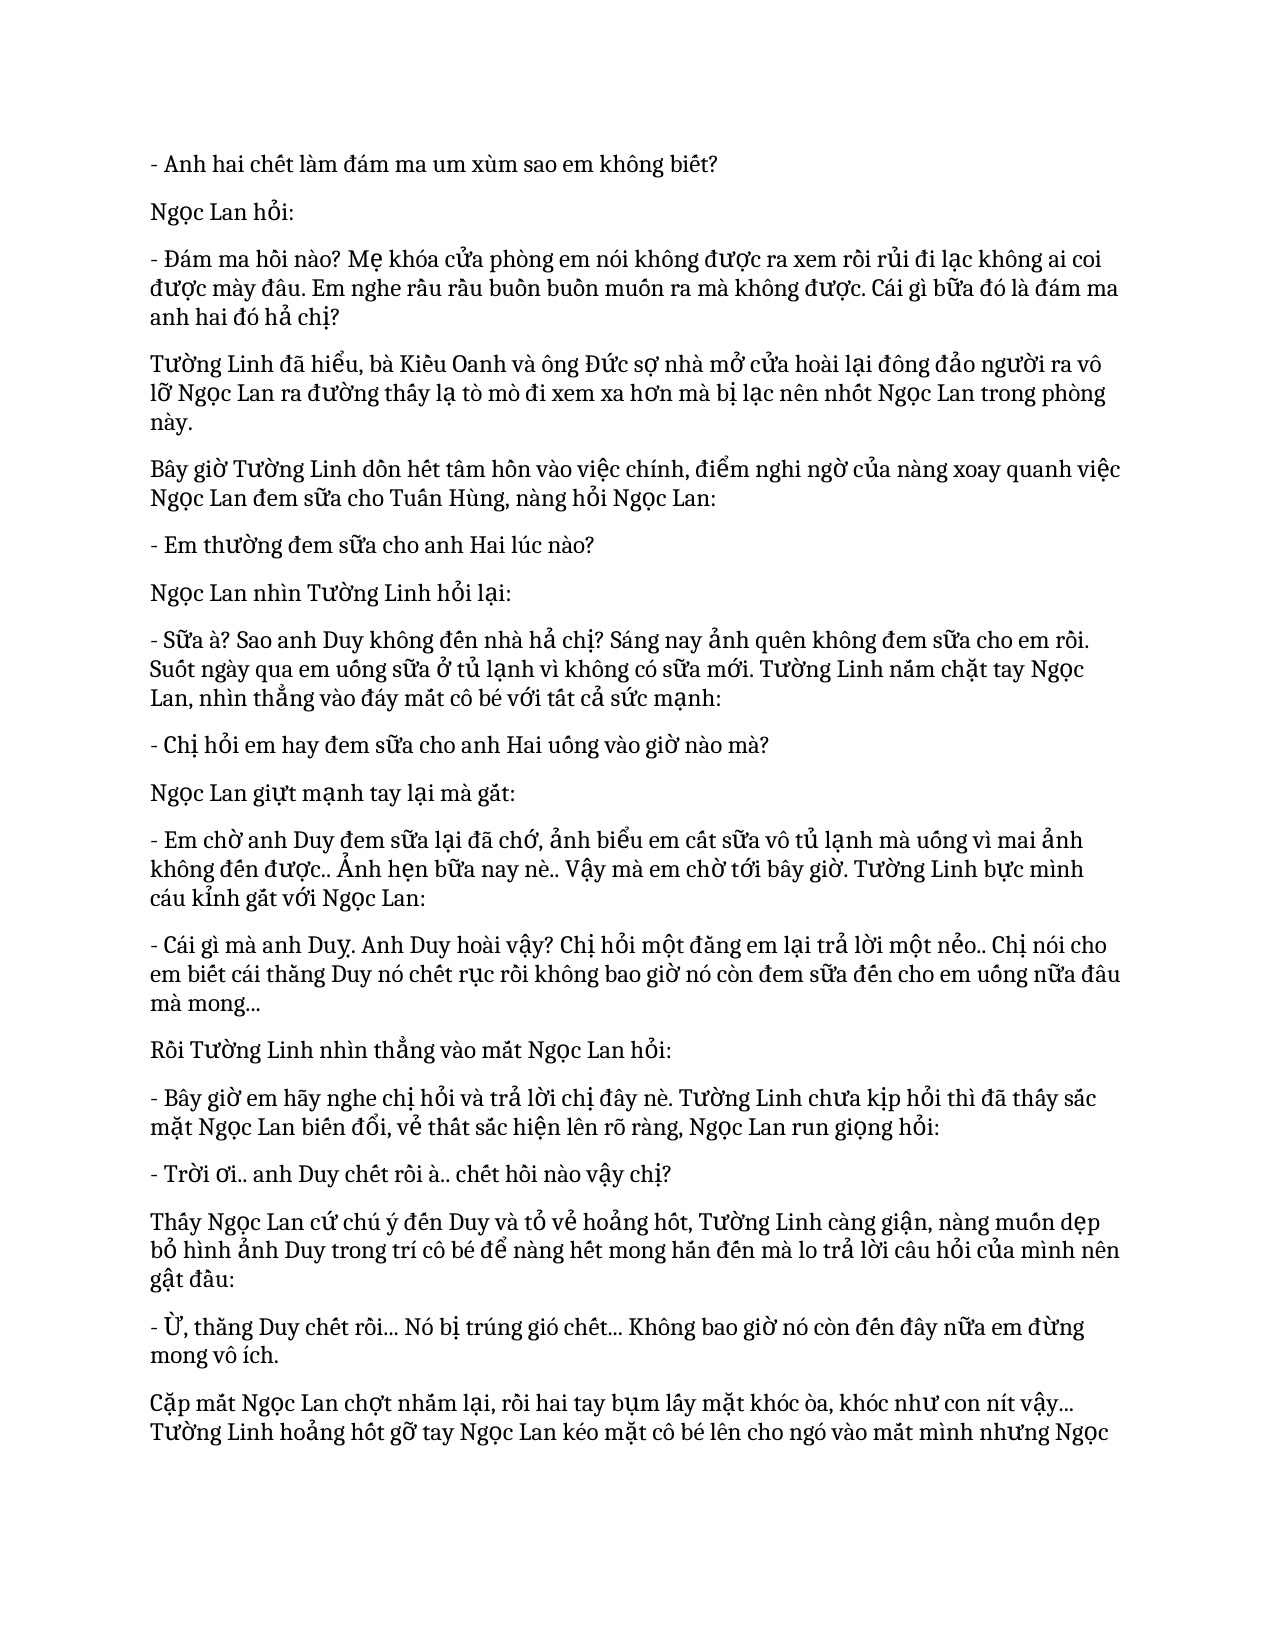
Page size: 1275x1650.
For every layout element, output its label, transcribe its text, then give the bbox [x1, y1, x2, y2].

text - Em chờ anh Duy đem sữa lại đã chớ, ảnh biểu em cất sữa vô tủ lạnh mà uống vì mai ảnh không đến được.. Ảnh hẹn bữa nay nè.. Vậy mà em chờ tới bây giờ. Tường Linh bực mình cáu kỉnh gắt với Ngọc Lan: [150, 826, 1125, 912]
text - Đám ma hồi nào? Mẹ khóa cửa phòng em nói không được ra xem rồi rủi đi lạc không ai coi được mày đâu. Em nghe rầu rầu buồn buồn muốn ra mà không được. Cái gì bữa đó là đám ma anh hai đó hả chị? [150, 245, 1125, 331]
text Bây giờ Tường Linh dồn hết tâm hồn vào việc chính, điểm nghi ngờ của nàng xoay quanh việc Ngọc Lan đem sữa cho Tuấn Hùng, nàng hỏi Ngọc Lan: [150, 455, 1125, 512]
text - Chị hỏi em hay đem sữa cho anh Hai uống vào giờ nào mà? [150, 731, 1125, 760]
text Ngọc Lan giựt mạnh tay lại mà gắt: [150, 779, 1125, 807]
text Ngọc Lan nhìn Tường Linh hỏi lại: [150, 579, 1125, 607]
text Tường Linh đã hiểu, bà Kiều Oanh và ông Đức sợ nhà mở cửa hoài lại đông đảo người ra vô lỡ Ngọc Lan ra đường thấy lạ tò mò đi xem xa hơn mà bị lạc nên nhốt Ngọc Lan trong phòng này. [150, 350, 1125, 436]
text Thấy Ngọc Lan cứ chú ý đến Duy và tỏ vẻ hoảng hốt, Tường Linh càng giận, nàng muốn dẹp bỏ hình ảnh Duy trong trí cô bé để nàng hết mong hắn đến mà lo trả lời câu hỏi của mình nên gật đầu: [150, 1207, 1125, 1294]
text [150, 1389, 1125, 1446]
text Ngọc Lan hỏi: [150, 197, 1125, 226]
text - Em thường đem sữa cho anh Hai lúc nào? [150, 531, 1125, 560]
text - Bây giờ em hãy nghe chị hỏi và trả lời chị đây nè. Tường Linh chưa kịp hỏi thì đã thấy sắc mặt Ngọc Lan biến đổi, vẻ thất sắc hiện lên rõ ràng, Ngọc Lan run giọng hỏi: [150, 1084, 1125, 1141]
text - Cái gì mà anh Duỵ. Anh Duy hoài vậy? Chị hỏi một đằng em lại trả lời một nẻo.. Chị nói cho em biết cái thằng Duy nó chết rục rồi không bao giờ nó còn đem sữa đến cho em uống nữa đâu mà mong... [150, 931, 1125, 1017]
text - Anh hai chết làm đám ma um xùm sao em không biết? [150, 150, 1125, 179]
text - Trời ơi.. anh Duy chết rồi à.. chết hồi nào vậy chị? [150, 1160, 1125, 1189]
text - Sữa à? Sao anh Duy không đến nhà hả chị? Sáng nay ảnh quên không đem sữa cho em rồi. Suốt ngày qua em uống sữa ở tủ lạnh vì không có sữa mới. Tường Linh nắm chặt tay Ngọc Lan, nhìn thẳng vào đáy mắt cô bé với tất cả sức mạnh: [150, 626, 1125, 712]
text Rồi Tường Linh nhìn thẳng vào mắt Ngọc Lan hỏi: [150, 1036, 1125, 1065]
text - Ừ, thằng Duy chết rồi... Nó bị trúng gió chết... Không bao giờ nó còn đến đây nữa em đừng mong vô ích. [150, 1312, 1125, 1370]
